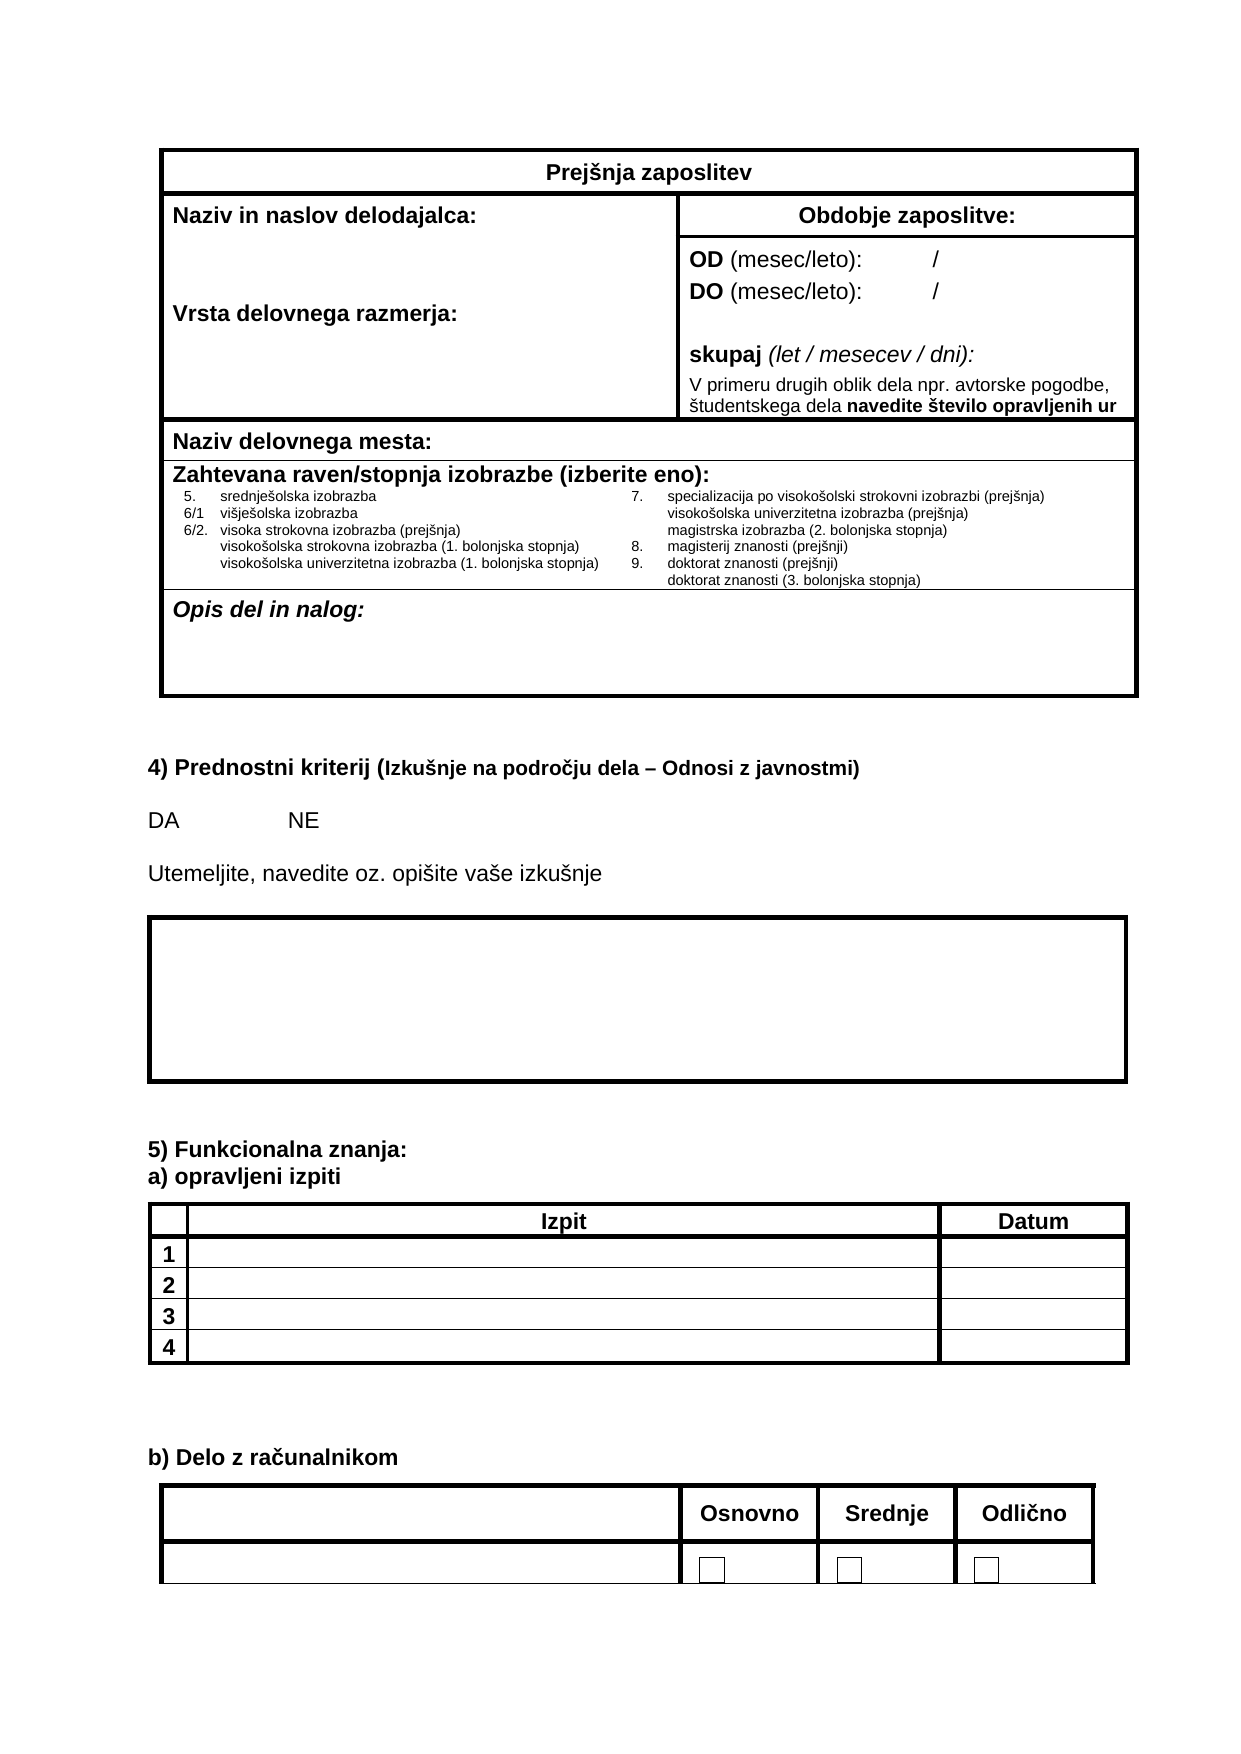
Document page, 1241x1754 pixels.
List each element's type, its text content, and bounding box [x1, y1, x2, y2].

table_cell [189, 1239, 937, 1267]
table_cell [189, 1299, 937, 1329]
text Utemeljite, navedite oz. opišite vaše izkušnje [148, 859, 1093, 886]
table_cell Opis del in nalog: [164, 590, 1134, 694]
table_cell [683, 1544, 816, 1583]
table_header [152, 920, 1124, 1079]
table_cell [942, 1239, 1125, 1267]
table_cell 4 [152, 1330, 186, 1361]
text 5) Funkcionalna znanja: [148, 1136, 1093, 1163]
table_cell Obdobje zaposlitve: [680, 196, 1134, 235]
table_cell 1 [152, 1239, 186, 1267]
table_cell [942, 1330, 1125, 1361]
table_header Prejšnja zaposlitev [164, 152, 1134, 191]
table_header Srednje [820, 1488, 953, 1539]
table_header Izpit [189, 1206, 937, 1234]
table_cell Zahtevana raven/stopnja izobrazbe (izberite eno): [164, 461, 1134, 588]
table_cell [942, 1268, 1125, 1298]
table_cell [189, 1330, 937, 1361]
text b) Delo z računalnikom [148, 1444, 1093, 1471]
text 4) Prednostni kriterij (Izkušnje na področju dela – Odnosi z javnostmi) [148, 753, 1093, 781]
table_header [164, 1488, 678, 1539]
table_cell 3 [152, 1299, 186, 1329]
table_header [152, 1206, 186, 1234]
text a) opravljeni izpiti [148, 1163, 1093, 1189]
text DA NE [148, 807, 1093, 833]
table_header Osnovno [683, 1488, 816, 1539]
table_cell [942, 1299, 1125, 1329]
table_cell Naziv in naslov delodajalca: Vrsta delovnega razmerja: [164, 196, 676, 417]
table_header Odlično [958, 1488, 1091, 1539]
table_cell [958, 1544, 1091, 1583]
table_cell Naziv delovnega mesta: [164, 422, 1134, 460]
table_cell 2 [152, 1268, 186, 1298]
table_cell [820, 1544, 953, 1583]
table_cell OD (mesec/leto): / DO (mesec/leto): / skupaj (let / mesecev / dni): V primeru drugih oblik dela npr. avtorske pogodbe, študentskega dela navedite število opravljenih ur [680, 238, 1134, 417]
table_cell [164, 1544, 678, 1583]
table_header Datum [942, 1206, 1125, 1234]
table_cell [189, 1268, 937, 1298]
